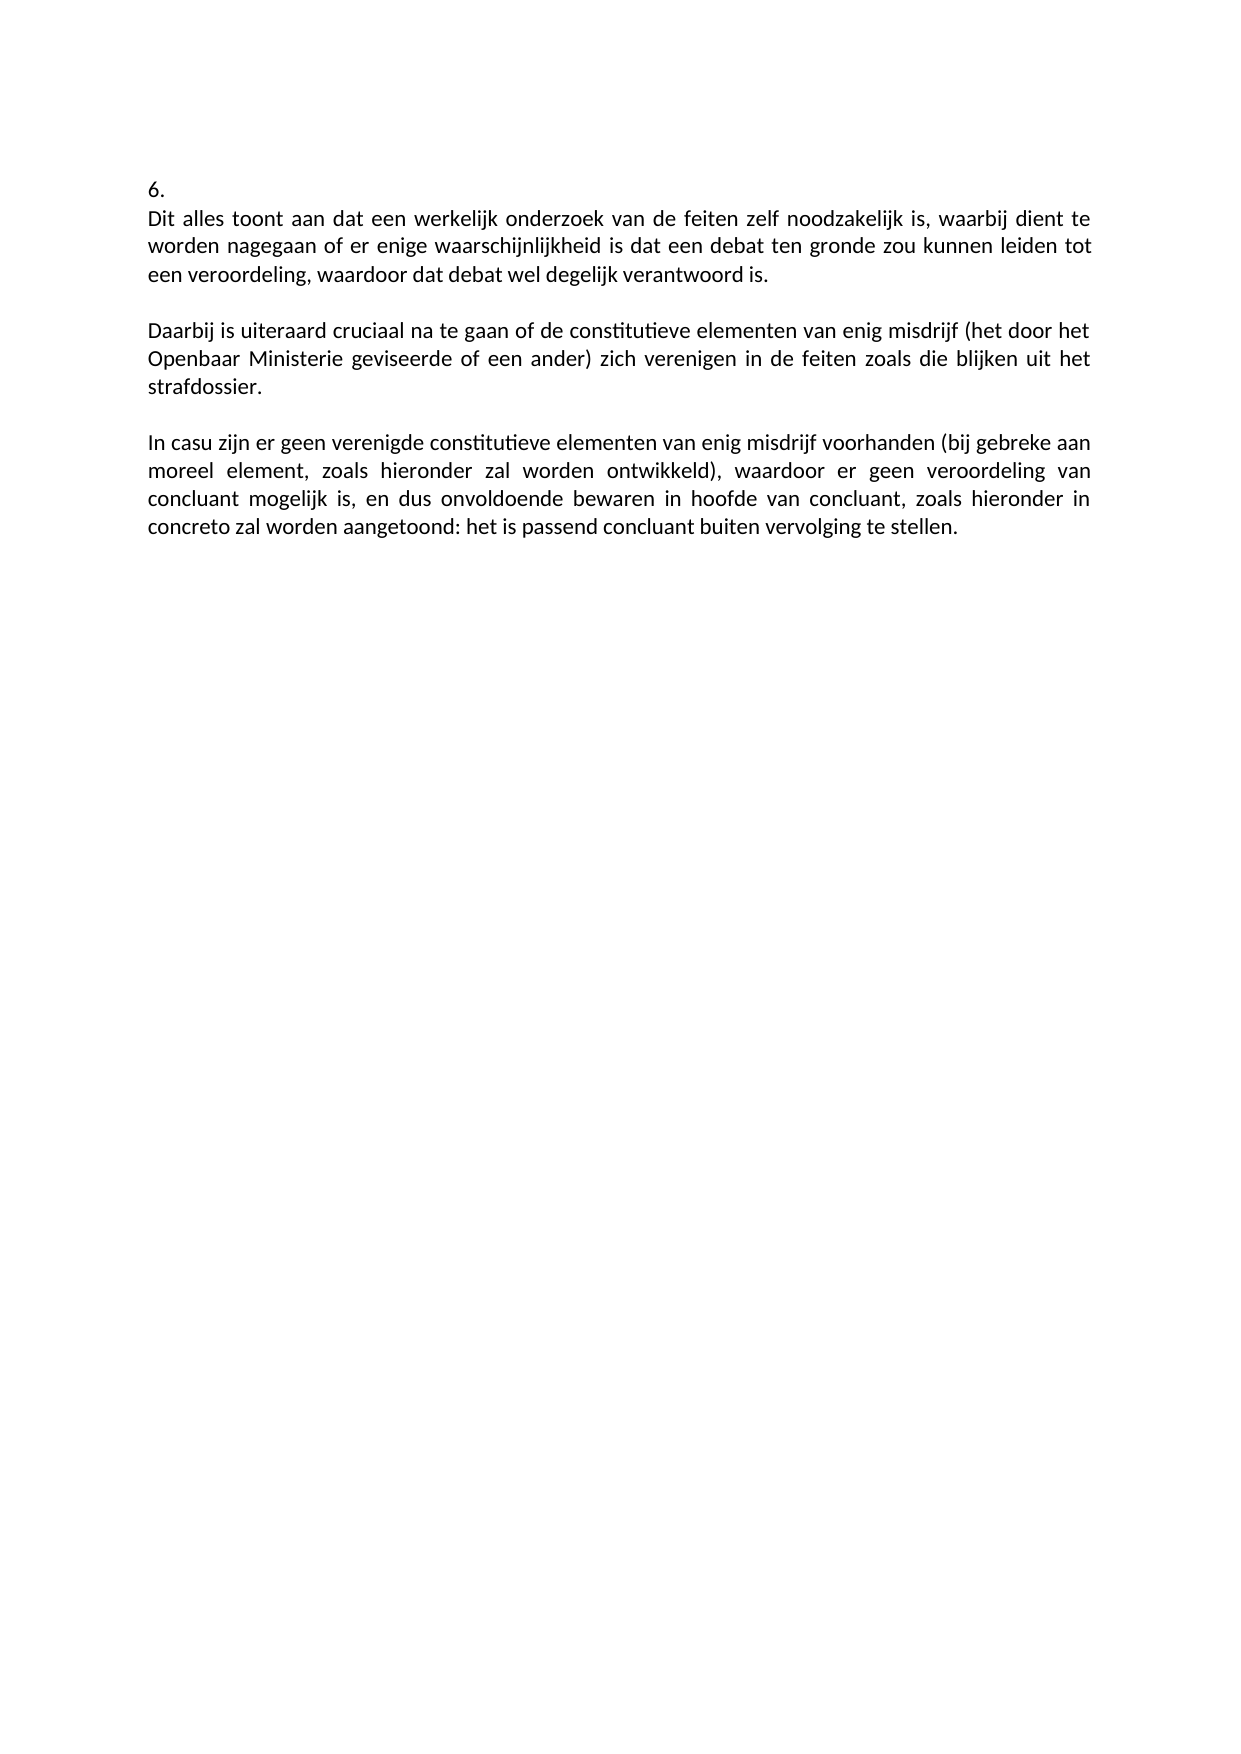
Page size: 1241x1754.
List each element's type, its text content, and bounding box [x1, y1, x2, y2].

text Daarbij is uiteraard cruciaal na te gaan of de constitutieve elementen van enig misdrijf (het door het Openbaar Ministerie geviseerde of een ander) zich verenigen in de feiten zoals die blijken uit het strafdossier. [148, 316, 1093, 400]
text 6. [148, 176, 1093, 204]
text In casu zijn er geen verenigde constitutieve elementen van enig misdrijf voorhanden (bij gebreke aan moreel element, zoals hieronder zal worden ontwikkeld), waardoor er geen veroordeling van concluant mogelijk is, en dus onvoldoende bewaren in hoofde van concluant, zoals hieronder in concreto zal worden aangetoond: het is passend concluant buiten vervolging te stellen. [148, 428, 1093, 540]
text Dit alles toont aan dat een werkelijk onderzoek van de feiten zelf noodzakelijk is, waarbij dient te worden nagegaan of er enige waarschijnlijkheid is dat een debat ten gronde zou kunnen leiden tot een veroordeling, waardoor dat debat wel degelijk verantwoord is. [148, 204, 1093, 288]
